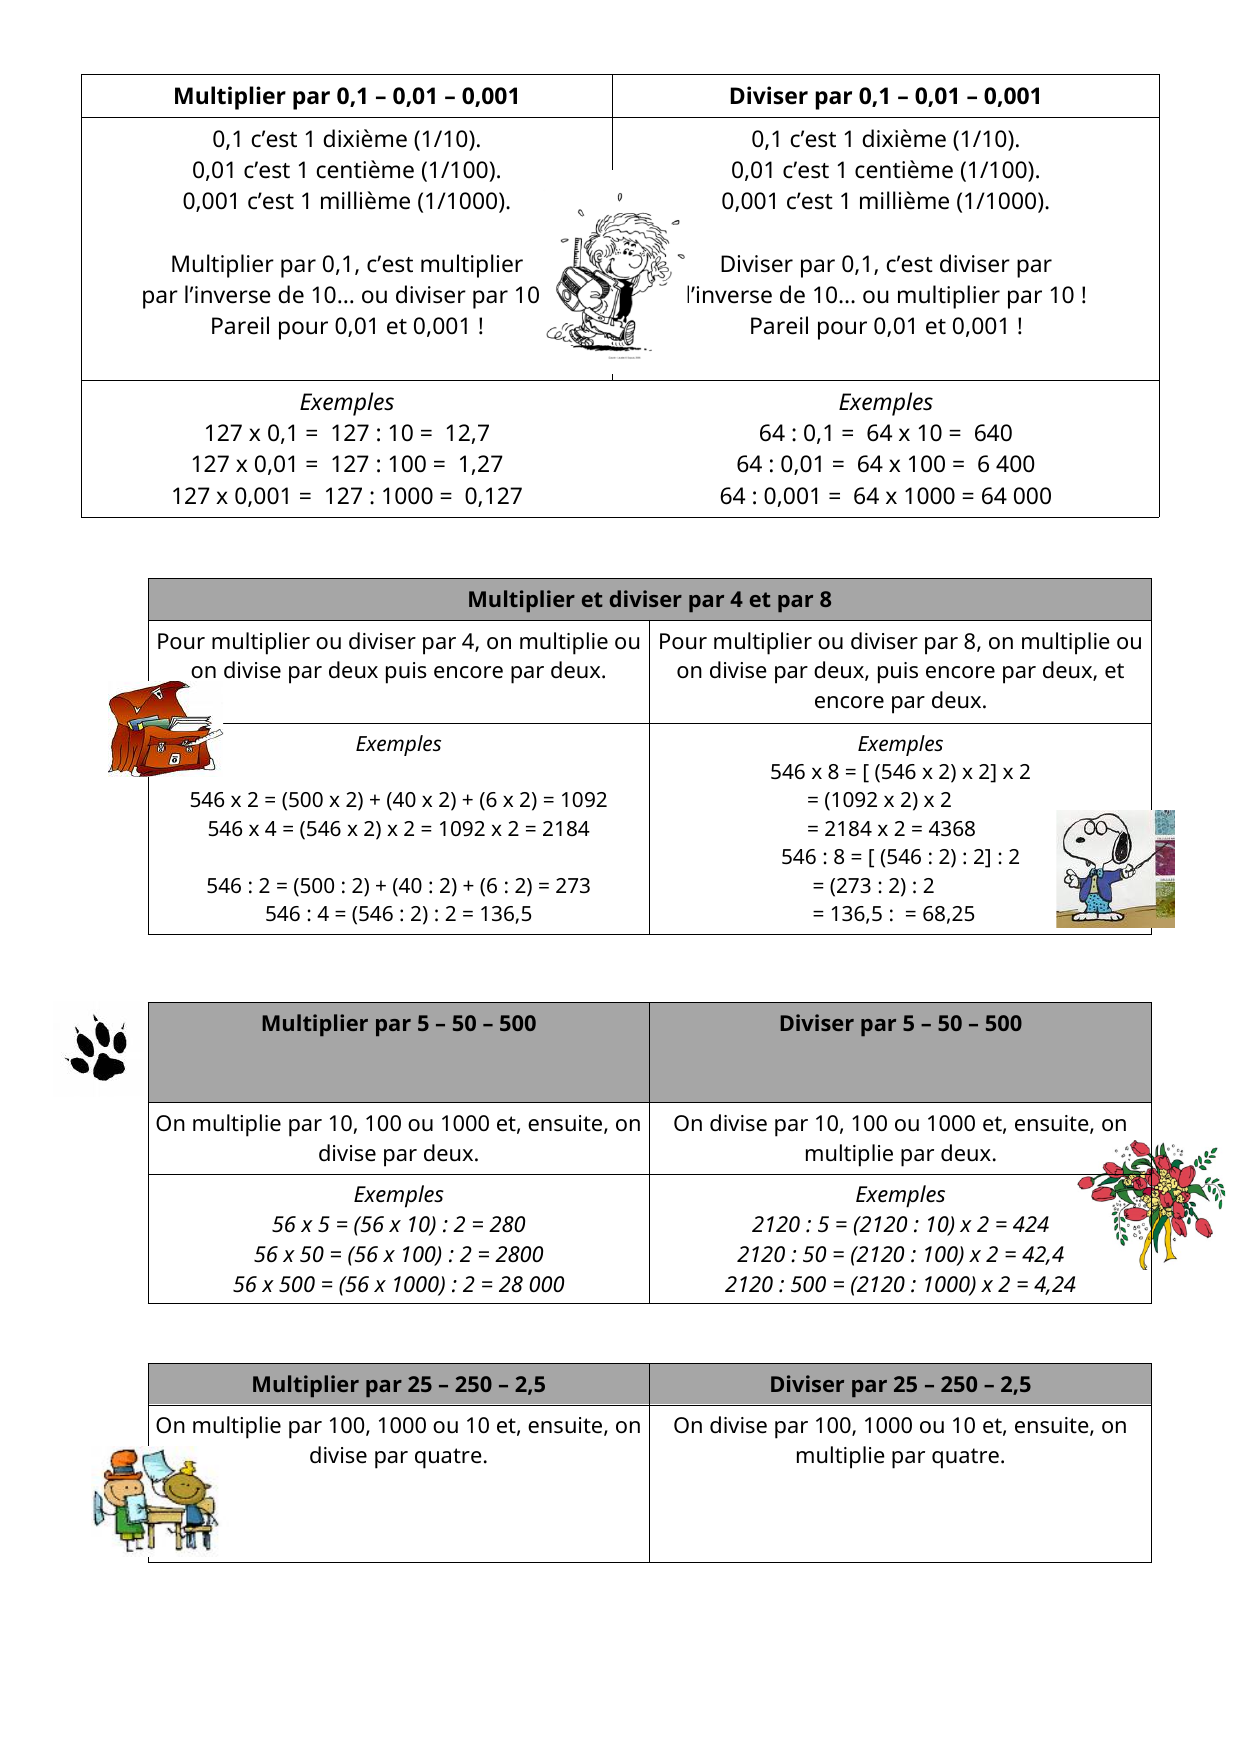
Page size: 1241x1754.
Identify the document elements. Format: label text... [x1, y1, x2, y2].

picture [543, 170, 688, 374]
picture [53, 1001, 144, 1097]
table_cell On divise par 10, 100 ou 1000 et, ensuite, on multiplie par deux. [650, 1103, 1151, 1173]
table_cell Exemples 64 : 0,1 = 64 x 10 = 640 64 : 0,01 = 64 x 100 = 6 400 64 : 0,001 = 64 x 1000 = 64 000 [613, 381, 1159, 517]
table_cell Exemples 127 x 0,1 = 127 : 10 = 12,7 127 x 0,01 = 127 : 100 = 1,27 127 x 0,001 = 127 : 1000 = 0,127 [82, 381, 612, 517]
picture [91, 1446, 229, 1557]
table_cell Pour multiplier ou diviser par 8, on multiplie ou on divise par deux, puis encore par deux, et encore par deux. [650, 621, 1151, 723]
table_cell 0,1 c’est 1 dixième (1/10). 0,01 c’est 1 centième (1/100). 0,001 c’est 1 millième (1/1000). Diviser par 0,1, c’est diviser par l’inverse de 10… ou multiplier par 10 ! Pareil pour 0,01 et 0,001 ! : 0,1 X 10 : 0,01 X 100 : 0,001 X 1000 [613, 118, 1159, 380]
table_cell On multiplie par 10, 100 ou 1000 et, ensuite, on divise par deux. [149, 1103, 649, 1173]
table_header Multiplier par 0,1 – 0,01 – 0,001 [82, 75, 612, 117]
table_header Diviser par 0,1 – 0,01 – 0,001 [613, 75, 1159, 117]
table_cell 0,1 c’est 1 dixième (1/10). 0,01 c’est 1 centième (1/100). 0,001 c’est 1 millième (1/1000). Multiplier par 0,1, c’est multiplier par l’inverse de 10… ou diviser par 10 ! Pareil pour 0,01 et 0,001 ! X 0,1 : 10 X 0,01 : 100 X 0,001 : 1000 [82, 118, 612, 380]
table_header Diviser par 25 – 250 – 2,5 [650, 1364, 1151, 1404]
table_cell Exemples 2120 : 5 = (2120 : 10) x 2 = 424 2120 : 50 = (2120 : 100) x 2 = 42,4 2120 : 500 = (2120 : 1000) x 2 = 4,24 [650, 1175, 1151, 1303]
picture [108, 681, 224, 777]
table_cell On divise par 100, 1000 ou 10 et, ensuite, on multiplie par quatre. [650, 1406, 1151, 1562]
table_header Diviser par 5 – 50 – 500 [650, 1003, 1151, 1102]
table_cell Exemples 546 x 8 = [ (546 x 2) x 2] x 2 = (1092 x 2) x 2 = 2184 x 2 = 4368 546 : 8 = [ (546 : 2) : 2] : 2 = (273 : 2) : 2 = 136,5 : = 68,25 [650, 724, 1151, 933]
table_cell Pour multiplier ou diviser par 4, on multiplie ou on divise par deux puis encore par deux. [149, 621, 649, 723]
table_cell Exemples 546 x 2 = (500 x 2) + (40 x 2) + (6 x 2) = 1092 546 x 4 = (546 x 2) x 2 = 1092 x 2 = 2184 546 : 2 = (500 : 2) + (40 : 2) + (6 : 2) = 273 546 : 4 = (546 : 2) : 2 = 136,5 [149, 724, 649, 933]
table_header Multiplier par 5 – 50 – 500 [149, 1003, 649, 1102]
table_header Multiplier et diviser par 4 et par 8 [149, 579, 1151, 620]
picture [1056, 810, 1175, 928]
picture [1152, 1140, 1226, 1270]
table_header Multiplier par 25 – 250 – 2,5 [149, 1364, 649, 1404]
table_cell Exemples 56 x 5 = (56 x 10) : 2 = 280 56 x 50 = (56 x 100) : 2 = 2800 56 x 500 = (56 x 1000) : 2 = 28 000 [149, 1175, 649, 1303]
table_cell On multiplie par 100, 1000 ou 10 et, ensuite, on divise par quatre. [149, 1406, 649, 1562]
